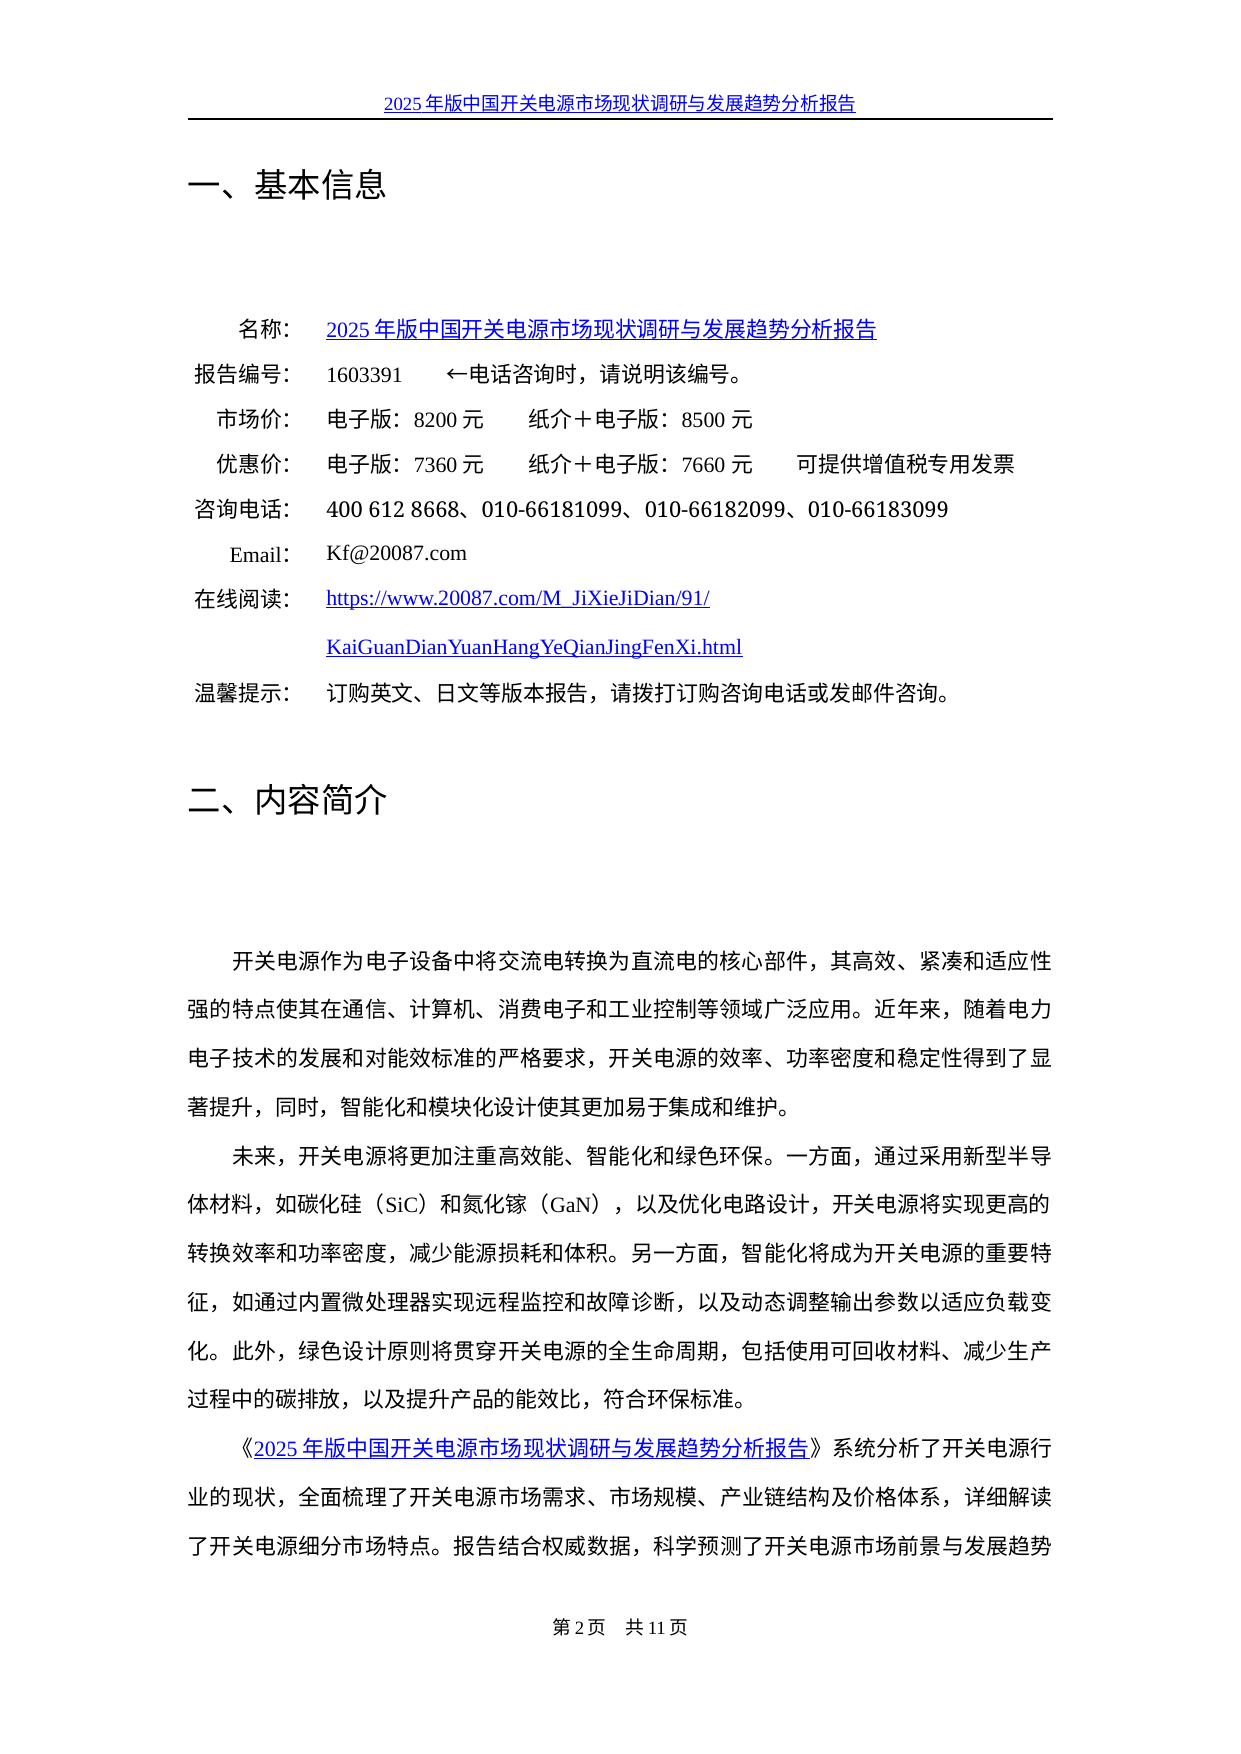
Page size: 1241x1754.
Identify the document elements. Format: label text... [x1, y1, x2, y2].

table_cell 在线阅读： [167, 582, 315, 675]
table_cell [315, 582, 1073, 675]
table_cell Email： [167, 537, 315, 582]
title 二、内容简介 [187, 766, 1053, 831]
table_cell 订购英文、日文等版本报告，请拨打订购咨询电话或发邮件咨询。 [315, 675, 1073, 720]
table_cell 1603391 ←电话咨询时，请说明该编号。 [315, 357, 1073, 402]
table_cell 温馨提示： [167, 675, 315, 720]
table_cell 咨询电话： [167, 492, 315, 537]
table_cell 400 612 8668、010-66181099、010-66182099、010-66183099 [315, 492, 1073, 537]
table_header 名称： [167, 312, 315, 357]
title 一、基本信息 [187, 150, 1053, 215]
table_header 2025年版中国开关电源市场现状调研与发展趋势分析报告 [315, 312, 1073, 357]
table_cell 优惠价： [167, 447, 315, 492]
table_cell 市场价： [167, 402, 315, 447]
table_cell 报告编号： [167, 357, 315, 402]
table_cell Kf@20087.com [315, 537, 1073, 582]
table_cell 电子版：7360 元 纸介＋电子版：7660 元 可提供增值税专用发票 [315, 447, 1073, 492]
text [187, 943, 1053, 1561]
table_cell 电子版：8200 元 纸介＋电子版：8500 元 [315, 402, 1073, 447]
